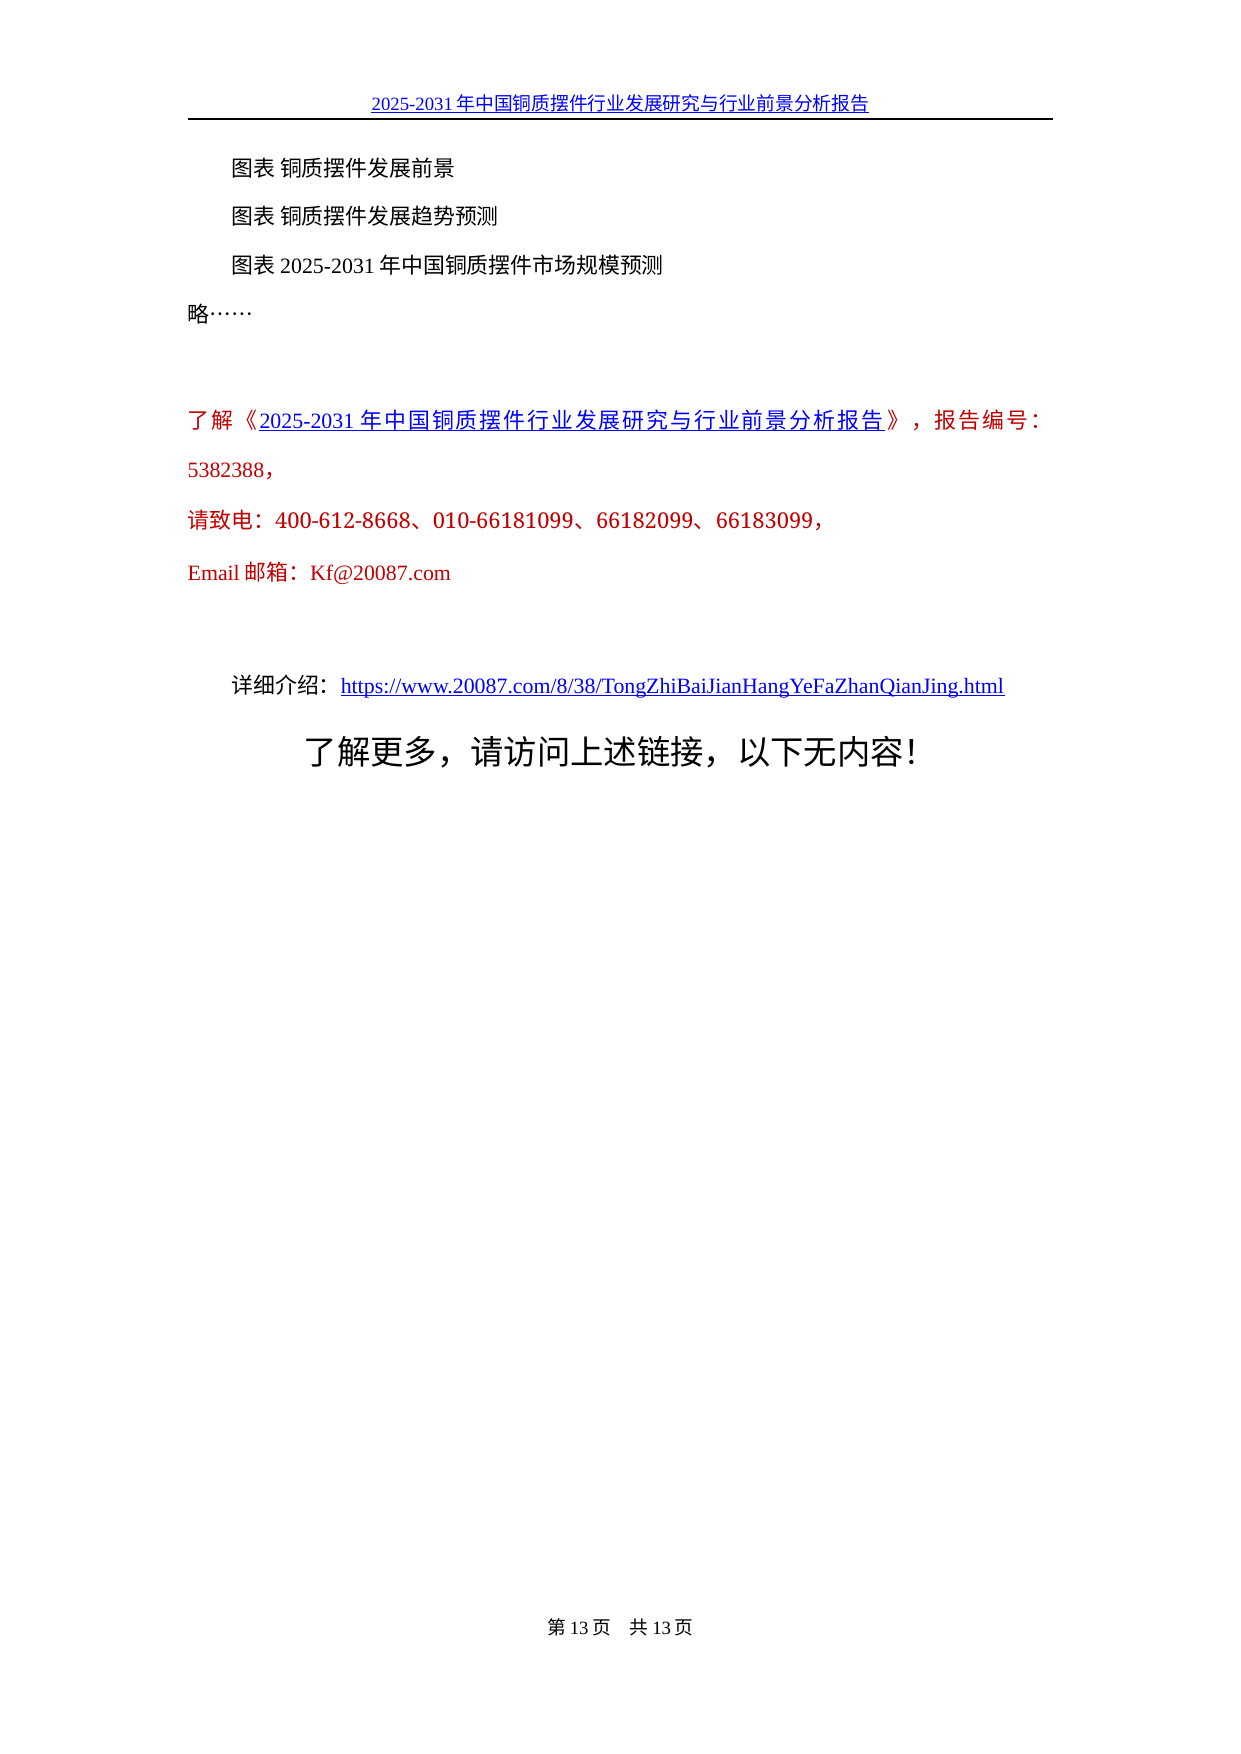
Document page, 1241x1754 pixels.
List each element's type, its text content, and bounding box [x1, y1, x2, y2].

title 了解更多，请访问上述链接，以下无内容！ [187, 718, 1053, 783]
text 了解《2025-2031年中国铜质摆件行业发展研究与行业前景分析报告》，报告编号：5382388， [187, 403, 1053, 484]
text Email邮箱：Kf@20087.com [187, 555, 1053, 587]
text 详细介绍：https://www.20087.com/8/38/TongZhiBaiJianHangYeFaZhanQianJing.html [187, 668, 1053, 700]
text 请致电：400-612-8668、010-66181099、66182099、66183099， [187, 503, 1053, 536]
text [187, 150, 1053, 329]
